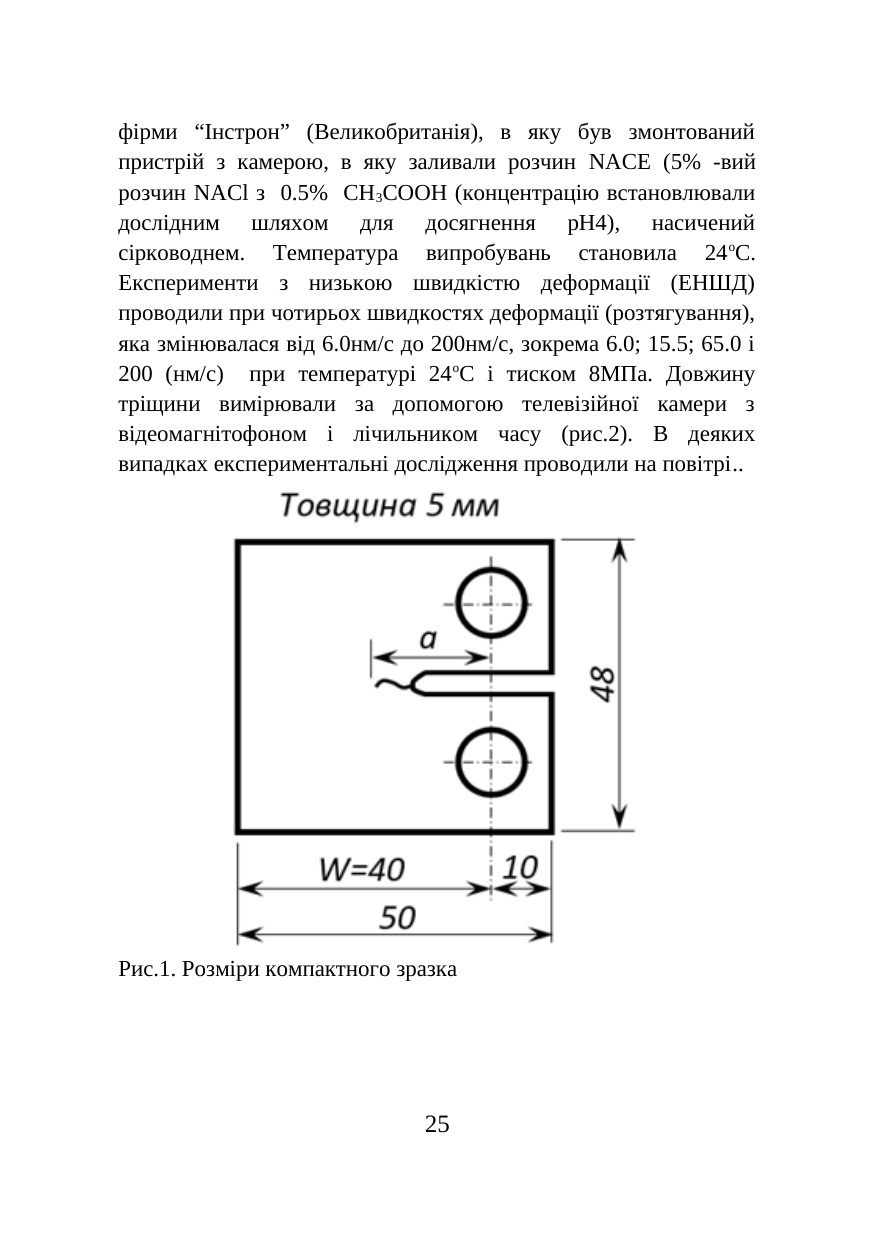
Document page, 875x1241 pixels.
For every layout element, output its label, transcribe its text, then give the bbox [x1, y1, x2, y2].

text Рис.1. Розміри компактного зразка [118, 955, 756, 982]
picture [226, 480, 648, 951]
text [118, 118, 756, 477]
